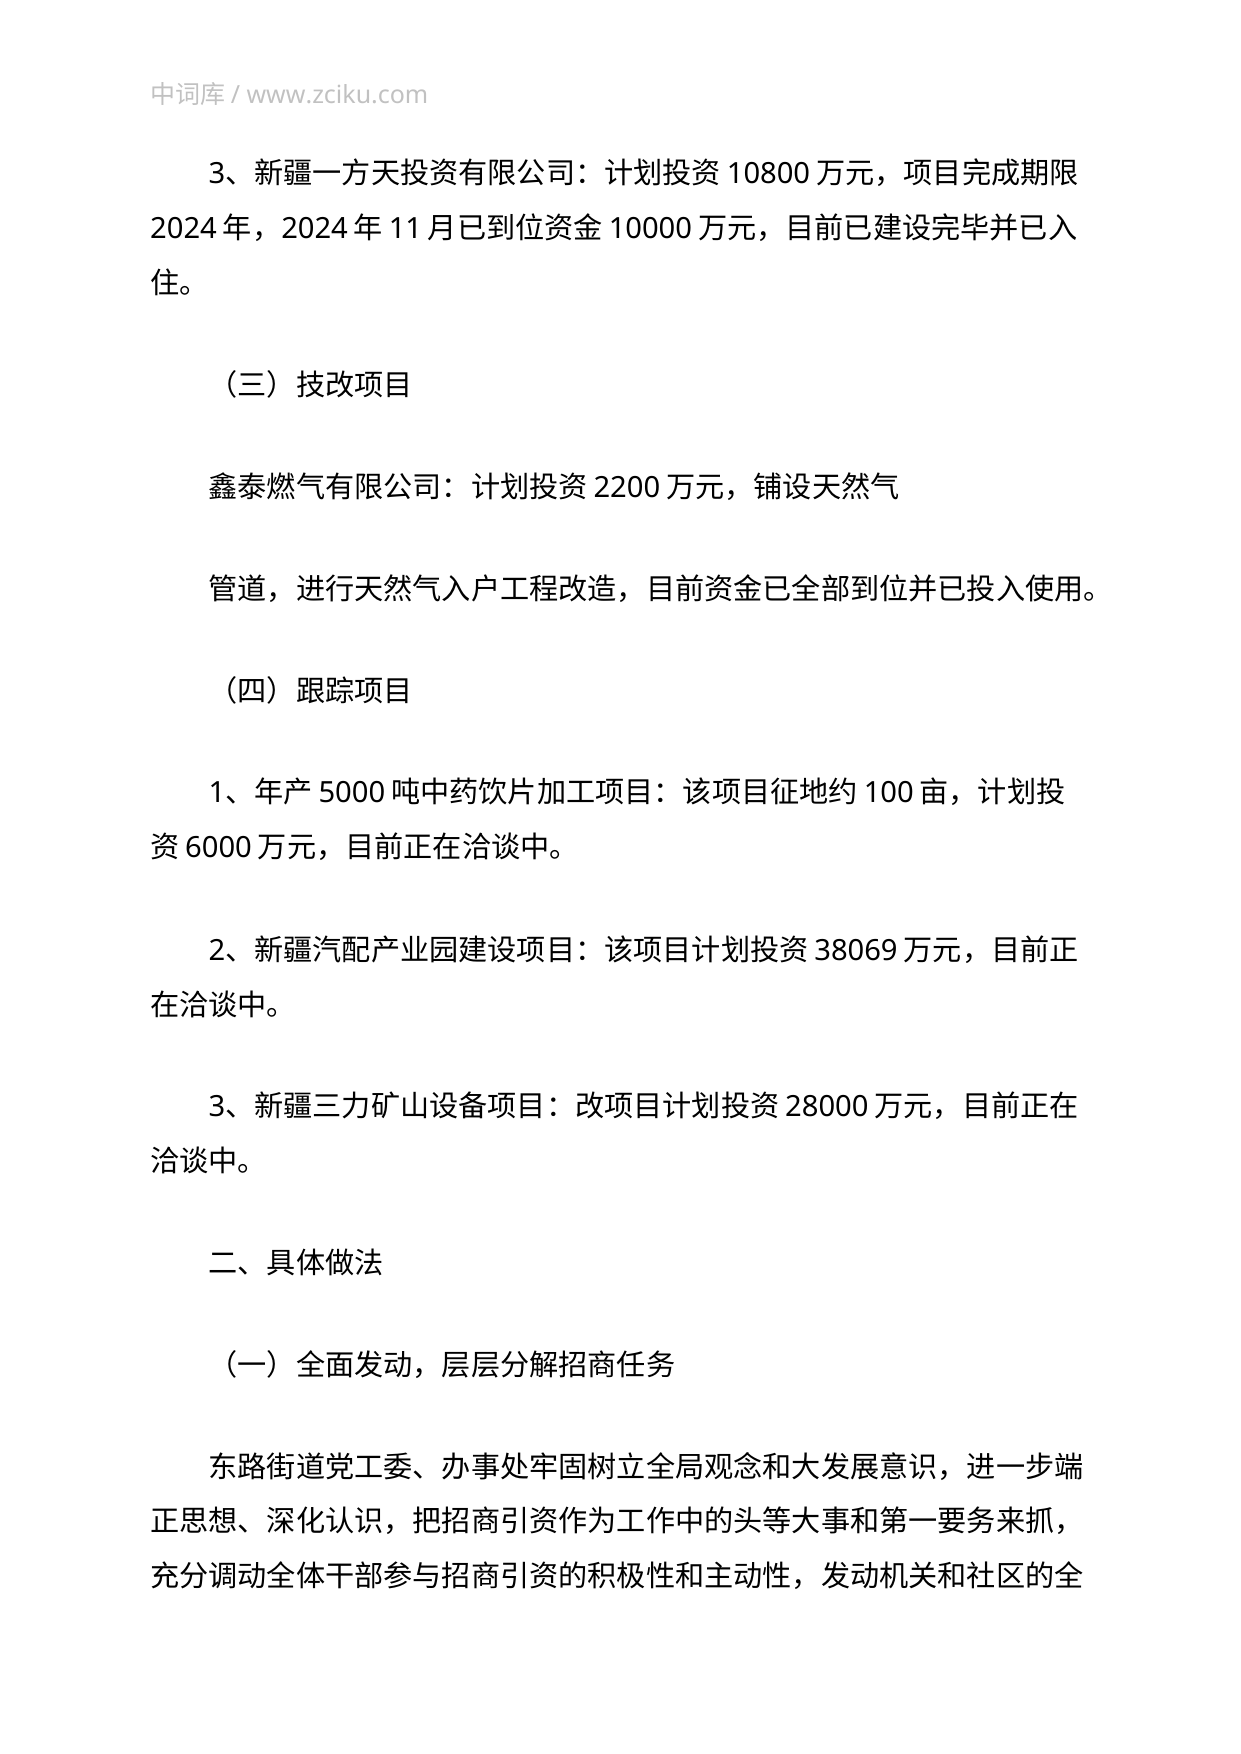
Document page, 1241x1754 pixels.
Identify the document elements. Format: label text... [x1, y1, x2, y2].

text （一）全面发动，层层分解招商任务 [150, 1341, 1090, 1384]
text 1、年产5000吨中药饮片加工项目：该项目征地约100亩，计划投资6000万元，目前正在洽谈中。 [150, 769, 1090, 866]
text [150, 1443, 1090, 1595]
text 3、新疆一方天投资有限公司：计划投资10800万元，项目完成期限2024年，2024年11月已到位资金10000万元，目前已建设完毕并已入住。 [150, 150, 1090, 302]
text 3、新疆三力矿山设备项目：改项目计划投资28000万元，目前正在洽谈中。 [150, 1083, 1090, 1180]
text （三）技改项目 [150, 362, 1090, 404]
text （四）跟踪项目 [150, 667, 1090, 709]
text 鑫泰燃气有限公司：计划投资2200万元，铺设天然气 [150, 463, 1090, 506]
text 管道，进行天然气入户工程改造，目前资金已全部到位并已投入使用。 [150, 566, 1090, 608]
text 2、新疆汽配产业园建设项目：该项目计划投资38069万元，目前正在洽谈中。 [150, 926, 1090, 1023]
text 二、具体做法 [150, 1239, 1090, 1282]
